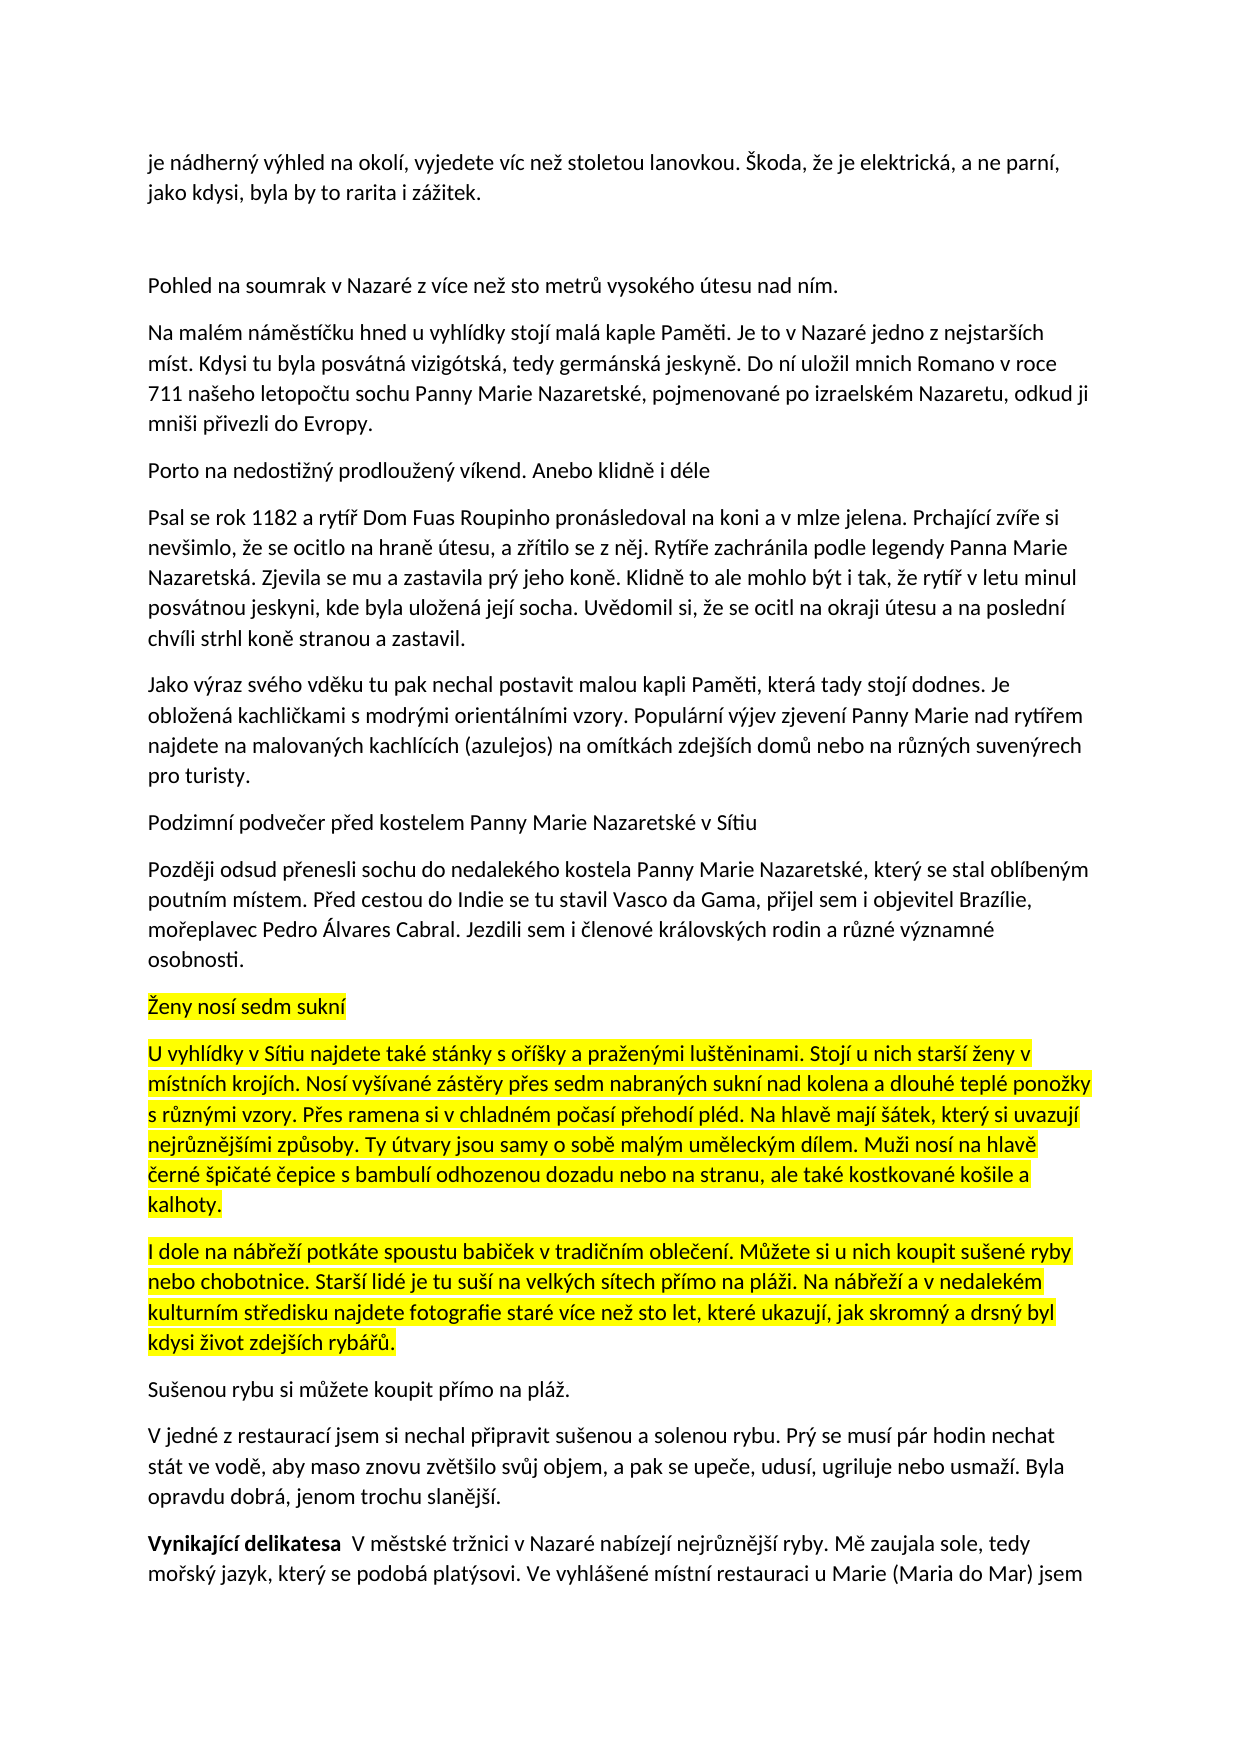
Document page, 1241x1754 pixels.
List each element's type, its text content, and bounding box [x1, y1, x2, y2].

text V jedné z restaurací jsem si nechal připravit sušenou a solenou rybu. Prý se musí pár hodin nechat stát ve vodě, aby maso znovu zvětšilo svůj objem, a pak se upeče, udusí, ugriluje nebo usmaží. Byla opravdu dobrá, jenom trochu slanější. [148, 1422, 1093, 1510]
text Později odsud přenesli sochu do nedalekého kostela Panny Marie Nazaretské, který se stal oblíbeným poutním místem. Před cestou do Indie se tu stavil Vasco da Gama, přijel sem i objevitel Brazílie, mořeplavec Pedro Álvares Cabral. Jezdili sem i členové královských rodin a různé významné osobnosti. [148, 855, 1093, 973]
text Jako výraz svého vděku tu pak nechal postavit malou kapli Paměti, která tady stojí dodnes. Je obložená kachličkami s modrými orientálními vzory. Populární výjev zjevení Panny Marie nad rytířem najdete na malovaných kachlících (azulejos) na omítkách zdejších domů nebo na různých suvenýrech pro turisty. [148, 671, 1093, 789]
text Podzimní podvečer před kostelem Panny Marie Nazaretské v Sítiu [148, 808, 1093, 836]
text U vyhlídky v Sítiu najdete také stánky s oříšky a praženými luštěninami. Stojí u nich starší ženy v místních krojích. Nosí vyšívané zástěry přes sedm nabraných sukní nad kolena a dlouhé teplé ponožky s různými vzory. Přes ramena si v chladném počasí přehodí pléd. Na hlavě mají šátek, který si uvazují nejrůznějšími způsoby. Ty útvary jsou samy o sobě malým uměleckým dílem. Muži nosí na hlavě černé špičaté čepice s bambulí odhozenou dozadu nebo na stranu, ale také kostkované košile a kalhoty. [148, 1039, 1093, 1218]
text Na malém náměstíčku hned u vyhlídky stojí malá kaple Paměti. Je to v Nazaré jedno z nejstarších míst. Kdysi tu byla posvátná vizigótská, tedy germánská jeskyně. Do ní uložil mnich Romano v roce 711 našeho letopočtu sochu Panny Marie Nazaretské, pojmenované po izraelském Nazaretu, odkud ji mniši přivezli do Evropy. [148, 318, 1093, 437]
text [148, 1529, 1093, 1587]
text Pohled na soumrak v Nazaré z více než sto metrů vysokého útesu nad ním. [148, 272, 1093, 299]
text Porto na nedostižný prodloužený víkend. Anebo klidně i déle [148, 456, 1093, 484]
text Ženy nosí sedm sukní [148, 992, 1093, 1020]
text I dole na nábřeží potkáte spoustu babiček v tradičním oblečení. Můžete si u nich koupit sušené ryby nebo chobotnice. Starší lidé je tu suší na velkých sítech přímo na pláži. Na nábřeží a v nedalekém kulturním středisku najdete fotografie staré více než sto let, které ukazují, jak skromný a drsný byl kdysi život zdejších rybářů. [148, 1237, 1093, 1356]
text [148, 148, 1093, 206]
text Sušenou rybu si můžete koupit přímo na pláž. [148, 1375, 1093, 1403]
text Psal se rok 1182 a rytíř Dom Fuas Roupinho pronásledoval na koni a v mlze jelena. Prchající zvíře si nevšimlo, že se ocitlo na hraně útesu, a zřítilo se z něj. Rytíře zachránila podle legendy Panna Marie Nazaretská. Zjevila se mu a zastavila prý jeho koně. Klidně to ale mohlo být i tak, že rytíř v letu minul posvátnou jeskyni, kde byla uložená její socha. Uvědomil si, že se ocitl na okraji útesu a na poslední chvíli strhl koně stranou a zastavil. [148, 503, 1093, 652]
